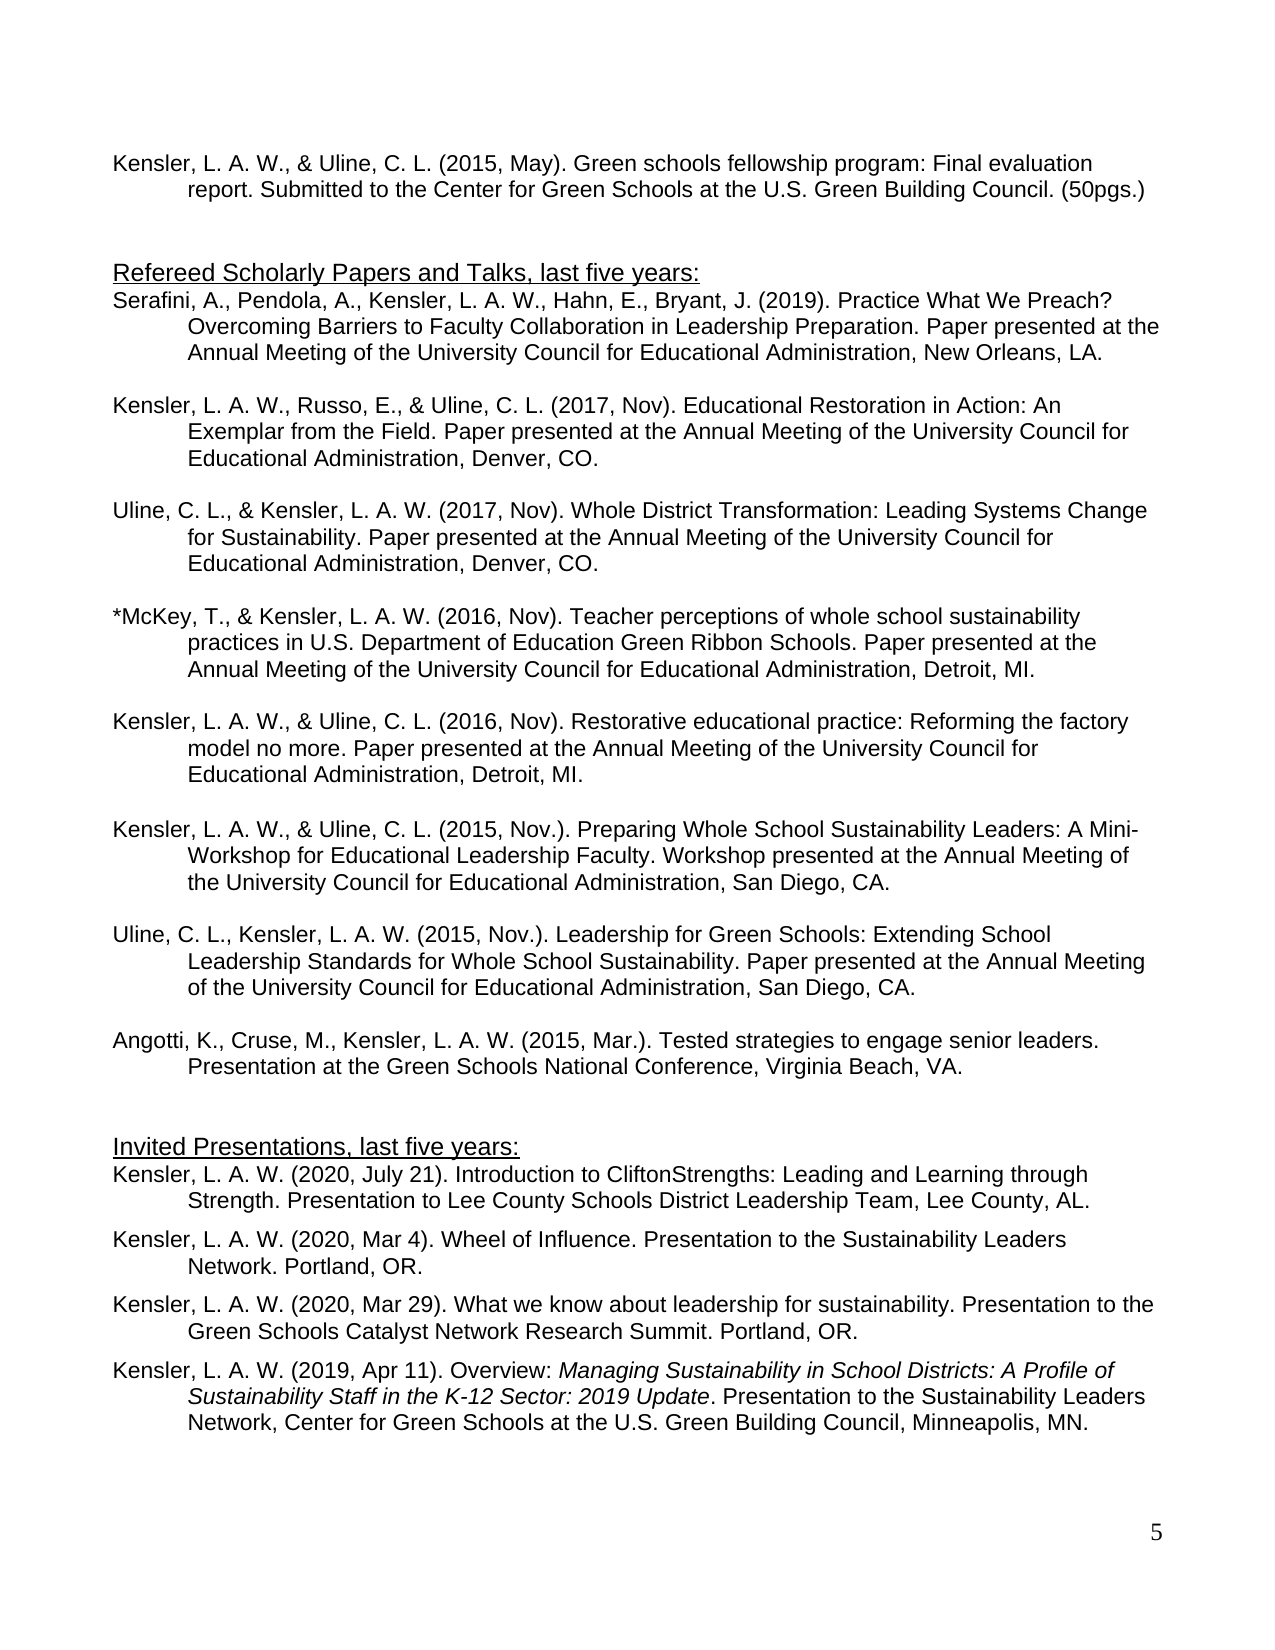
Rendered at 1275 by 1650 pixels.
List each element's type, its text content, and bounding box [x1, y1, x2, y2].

text Kensler, L. A. W., & Uline, C. L. (2016, Nov). Restorative educational practice: Reforming the factory model no more. Paper presented at the Annual Meeting of the University Council for Educational Administration, Detroit, MI. [112, 708, 1162, 787]
subtitle Refereed Scholarly Papers and Talks, last five years: [112, 258, 1162, 287]
text Kensler, L. A. W. (2020, July 21). Introduction to CliftonStrengths: Leading and Learning through Strength. Presentation to Lee County Schools District Leadership Team, Lee County, AL. [112, 1161, 1162, 1214]
text Uline, C. L., & Kensler, L. A. W. (2017, Nov). Whole District Transformation: Leading Systems Change for Sustainability. Paper presented at the Annual Meeting of the University Council for Educational Administration, Denver, CO. [112, 497, 1162, 576]
text Kensler, L. A. W. (2020, Mar 29). What we know about leadership for sustainability. Presentation to the Green Schools Catalyst Network Research Summit. Portland, OR. [112, 1291, 1162, 1344]
text Kensler, L. A. W., Russo, E., & Uline, C. L. (2017, Nov). Educational Restoration in Action: An Exemplar from the Field. Paper presented at the Annual Meeting of the University Council for Educational Administration, Denver, CO. [112, 392, 1162, 471]
text Kensler, L. A. W. (2019, Apr 11). Overview: Managing Sustainability in School Districts: A Profile of Sustainability Staff in the K-12 Sector: 2019 Update. Presentation to the Sustainability Leaders Network, Center for Green Schools at the U.S. Green Building Council, Minneapolis, MN. [112, 1357, 1162, 1436]
text Kensler, L. A. W., & Uline, C. L. (2015, May). Green schools fellowship program: Final evaluation report. Submitted to the Center for Green Schools at the U.S. Green Building Council. (50pgs.) [112, 150, 1162, 203]
text *McKey, T., & Kensler, L. A. W. (2016, Nov). Teacher perceptions of whole school sustainability practices in U.S. Department of Education Green Ribbon Schools. Paper presented at the Annual Meeting of the University Council for Educational Administration, Detroit, MI. [112, 603, 1162, 682]
text Uline, C. L., Kensler, L. A. W. (2015, Nov.). Leadership for Green Schools: Extending School Leadership Standards for Whole School Sustainability. Paper presented at the Annual Meeting of the University Council for Educational Administration, San Diego, CA. [112, 921, 1162, 1001]
text Invited Presentations, last five years: [112, 1132, 1162, 1161]
text Angotti, K., Cruse, M., Kensler, L. A. W. (2015, Mar.). Tested strategies to engage senior leaders. Presentation at the Green Schools National Conference, Virginia Beach, VA. [112, 1027, 1162, 1079]
text Serafini, A., Pendola, A., Kensler, L. A. W., Hahn, E., Bryant, J. (2019). Practice What We Preach? Overcoming Barriers to Faculty Collaboration in Leadership Preparation. Paper presented at the Annual Meeting of the University Council for Educational Administration, New Orleans, LA. [112, 287, 1162, 366]
text Kensler, L. A. W., & Uline, C. L. (2015, Nov.). Preparing Whole School Sustainability Leaders: A Mini-Workshop for Educational Leadership Faculty. Workshop presented at the Annual Meeting of the University Council for Educational Administration, San Diego, CA. [112, 816, 1162, 895]
text Kensler, L. A. W. (2020, Mar 4). Wheel of Influence. Presentation to the Sustainability Leaders Network. Portland, OR. [112, 1226, 1162, 1279]
